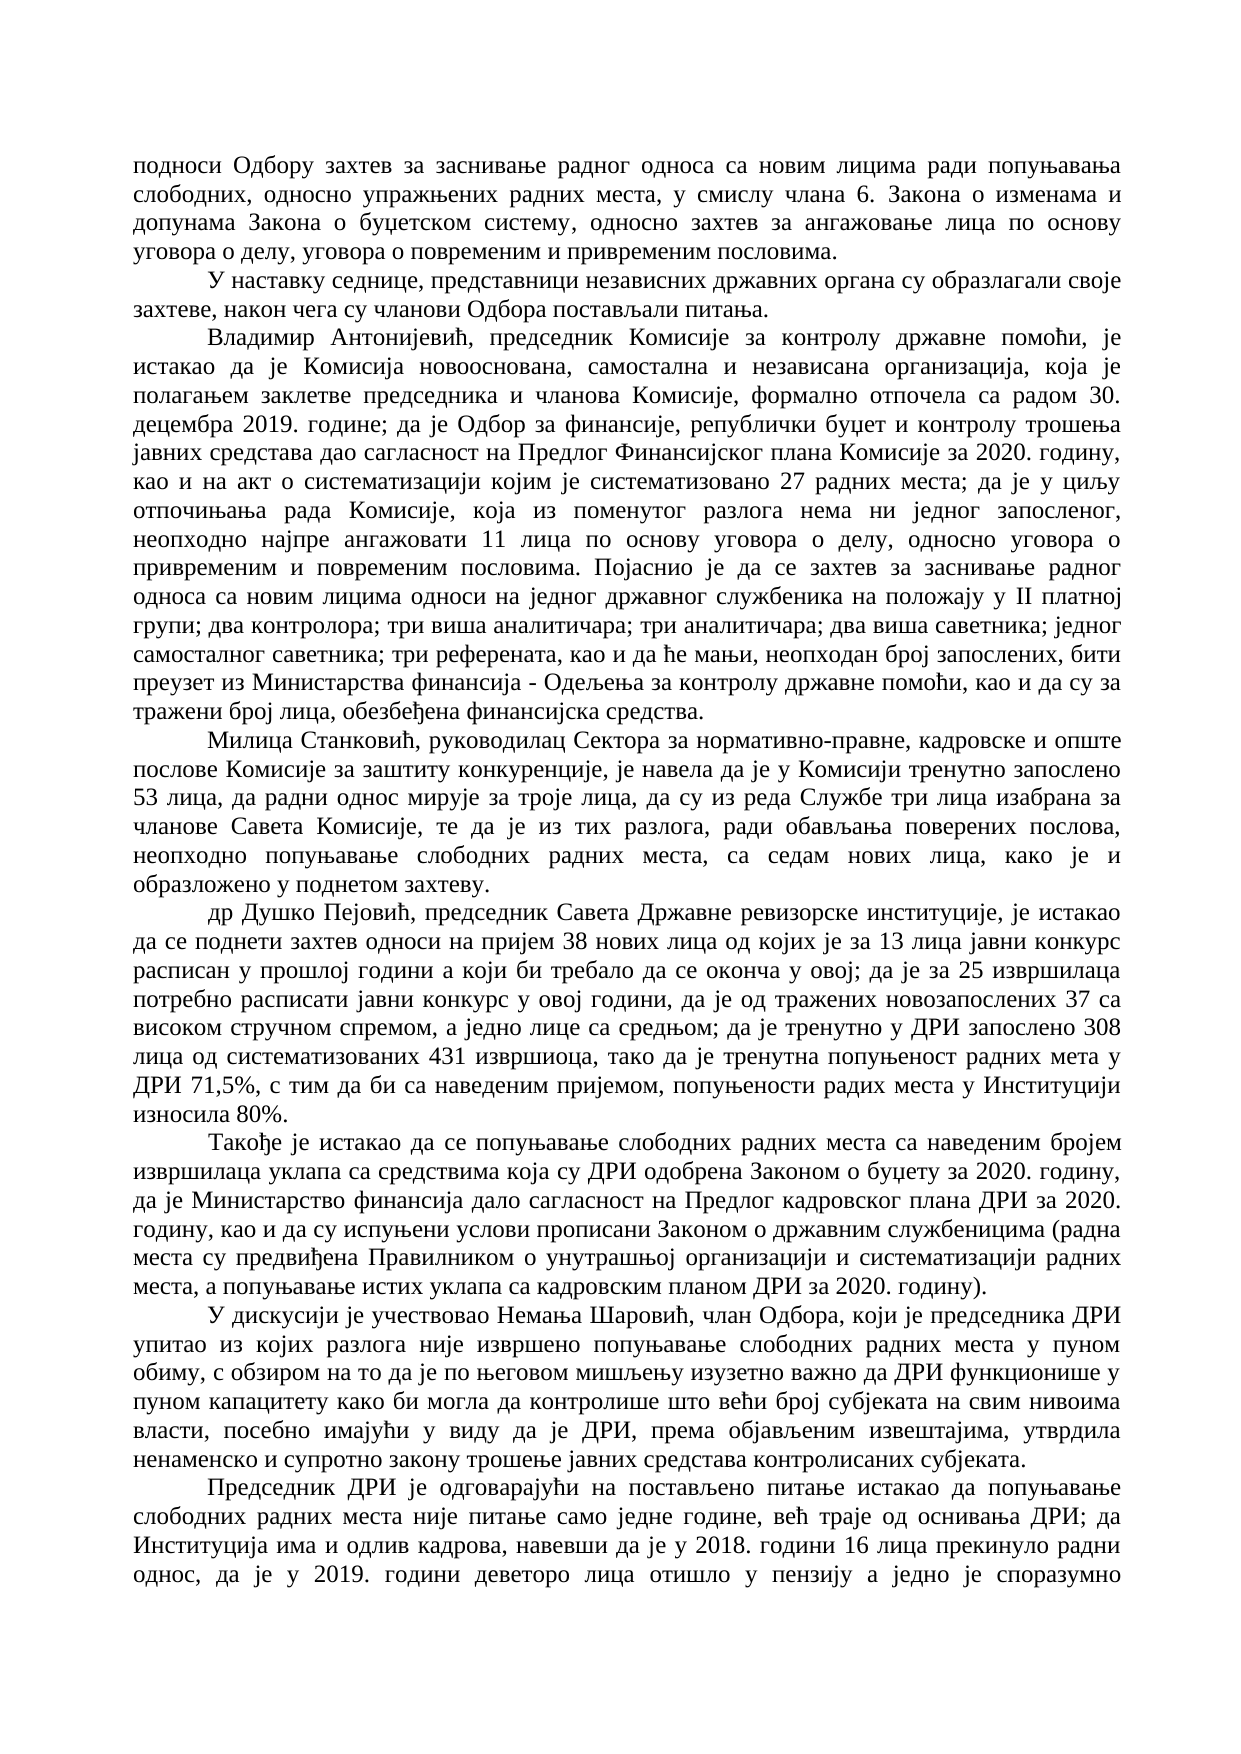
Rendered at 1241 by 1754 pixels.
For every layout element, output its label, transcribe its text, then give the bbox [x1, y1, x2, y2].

text Милица Станковић, руководилац Сектора за нормативно-правне, кадровске и опште послове Комисије за заштиту конкуренције, је навела да је у Комисији тренутно запослено 53 лица, да радни однос мирује за троје лица, да су из реда Службе три лица изабрана за чланове Савета Комисије, те да је из тих разлога, ради обављања поверених послова, неопходно попуњавање слободних радних места, са седам нових лица, како је и образложено у поднетом захтеву. [133, 725, 1122, 897]
text Такође је истакао да се попуњавање слободних радних места са наведеним бројем извршилаца уклапа са средствима која су ДРИ одобрена Законом о буџету за 2020. годину, да је Министарство финансија дало сагласност на Предлог кадровског плана ДРИ за 2020. годину, као и да су испуњени услови прописани Законом о државним службеницима (радна места су предвиђена Правилником о унутрашњој организацији и систематизацији радних места, а попуњавање истих уклапа са кадровским планом ДРИ за 2020. годину). [133, 1127, 1122, 1300]
text У дискусији је учествовао Немања Шаровић, члан Одбора, који је председника ДРИ упитао из којих разлога није извршено попуњавање слободних радних места у пуном обиму, с обзиром на то да је по његовом мишљењу изузетно важно да ДРИ функционише у пуном капацитету како би могла да контролише што већи број субјеката на свим нивоима власти, посебно имајући у виду да је ДРИ, према објављеним извештајима, утврдила ненаменско и супротно закону трошење јавних средстава контролисаних субјеката. [133, 1300, 1122, 1472]
text др Душко Пејовић, председник Савета Државне ревизорске институције, је истакао да се поднети захтев односи на пријем 38 нових лица од којих је за 13 лица јавни конкурс расписан у прошлој години а који би требало да се оконча у овој; да је за 25 извршилаца потребно расписати јавни конкурс у овој години, да је од тражених новозапослених 37 са високом стручном спремом, а једно лице са средњом; да је тренутно у ДРИ запослено 308 лица од систематизованих 431 извршиоца, тако да је тренутна попуњеност радних мета у ДРИ 71,5%, с тим да би са наведеним пријемом, попуњености радих места у Институцији износила 80%. [133, 897, 1122, 1127]
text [133, 1472, 1122, 1587]
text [133, 150, 1122, 265]
text Владимир Антонијевић, председник Комисије за контролу државне помоћи, је истакао да је Комисија новооснована, самостална и независана организација, која је полагањем заклетве председника и чланова Комисије, формално отпочела са радом 30. децембра 2019. године; да је Одбор за финансије, републички буџет и контролу трошења јавних средстава дао сагласност на Предлог Финансијског плана Комисије за 2020. годину, као и на акт о систематизацији којим је систематизовано 27 радних места; да је у циљу отпочињања рада Комисије, која из поменутог разлога нема ни једног запосленог, неопходно најпре ангажовати 11 лица по основу уговора о делу, односно уговора о привременим и повременим пословима. Појаснио је да се захтев за заснивање радног односа са новим лицима односи на једног државног службеника на положају у II платној групи; два контролора; три виша аналитичара; три аналитичара; два виша саветника; једног самосталног саветника; три референата, као и да ће мањи, неопходан број запослених, бити преузет из Министарства финансија - Одељења за контролу државне помоћи, као и да су за тражени број лица, обезбеђена финансијска средства. [133, 322, 1122, 725]
text У наставку седнице, представници независних државних органа су образлагали своје захтеве, након чега су чланови Одбора постављали питања. [133, 265, 1122, 322]
